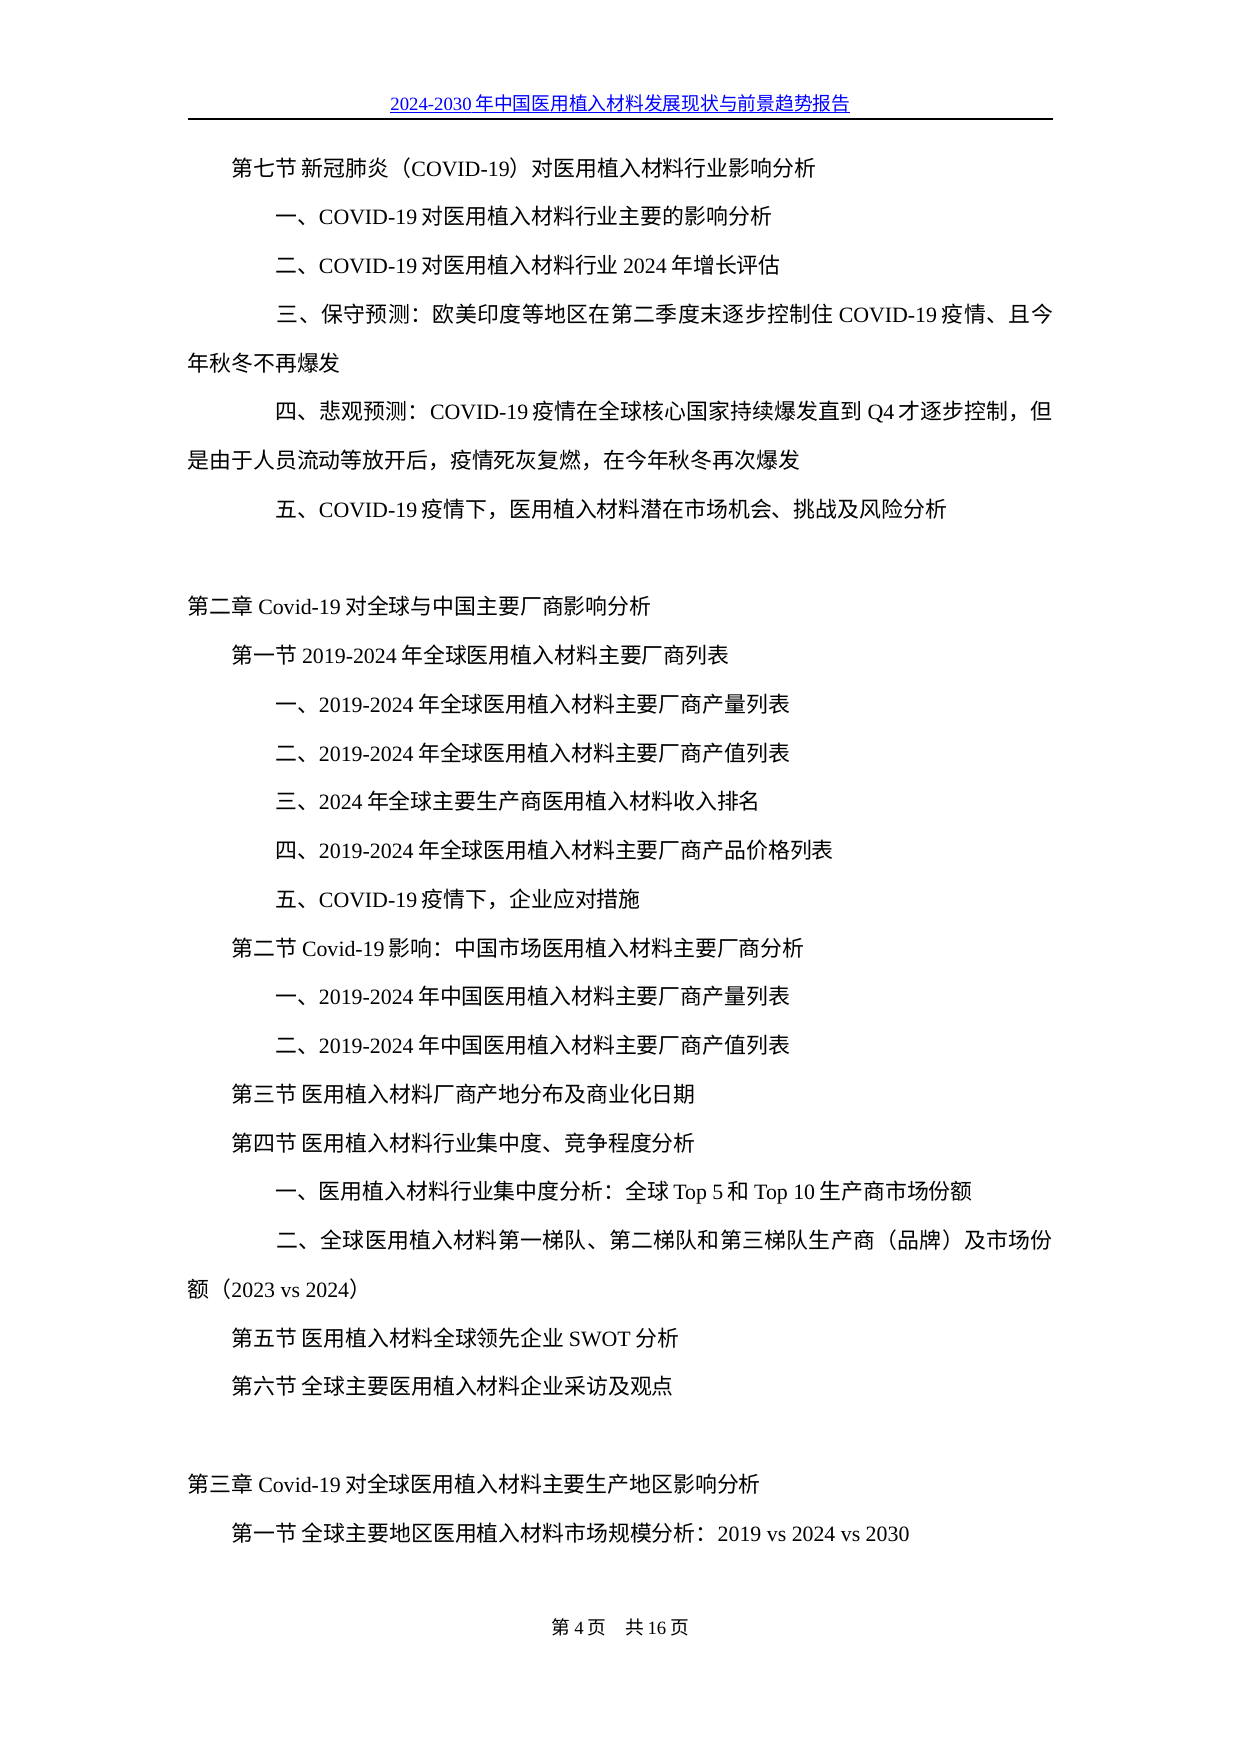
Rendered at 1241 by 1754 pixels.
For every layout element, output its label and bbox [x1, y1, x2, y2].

text [187, 150, 1053, 1548]
